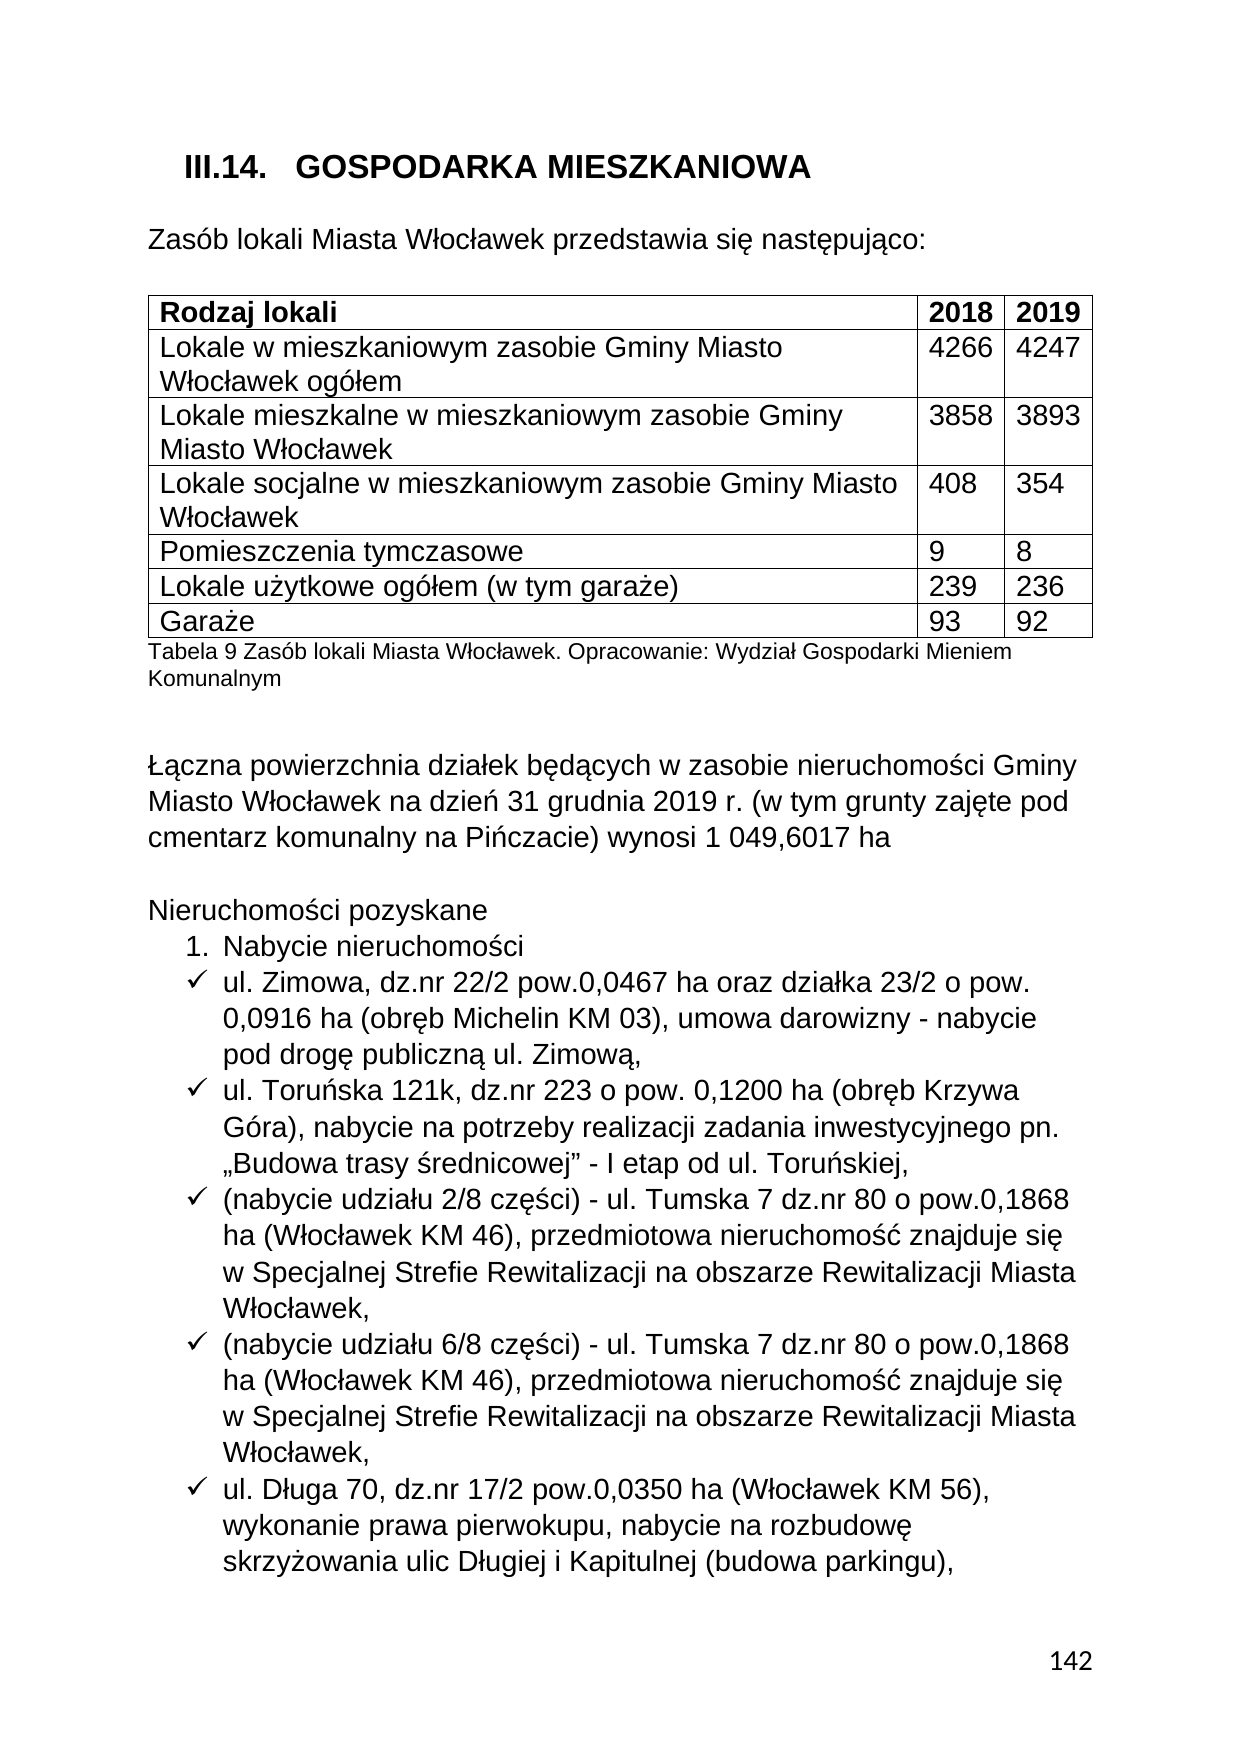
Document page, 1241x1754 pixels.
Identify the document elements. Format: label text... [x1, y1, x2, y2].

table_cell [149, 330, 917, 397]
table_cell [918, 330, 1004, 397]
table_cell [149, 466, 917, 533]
subtitle GOSPODARKA MIESZKANIOWA [184, 148, 1093, 186]
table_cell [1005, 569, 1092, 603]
text Tabela 9 Zasób lokali Miasta Włocławek. Opracowanie: Wydział Gospodarki Mieniem Komunalnym [148, 638, 1093, 691]
text Nieruchomości pozyskane [148, 892, 1093, 926]
list Nabycie nieruchomości [185, 929, 1093, 962]
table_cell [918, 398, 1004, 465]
list ul. Toruńska 121k, dz.nr 223 o pow. 0,1200 ha (obręb Krzywa Góra), nabycie na potrzeby realizacji zadania inwestycyjnego pn. „Budowa trasy średnicowej” - I etap od ul. Toruńskiej, [185, 1073, 1093, 1179]
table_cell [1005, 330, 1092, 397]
list ul. Zimowa, dz.nr 22/2 pow.0,0467 ha oraz działka 23/2 o pow. 0,0916 ha (obręb Michelin KM 03), umowa darowizny - nabycie pod drogę publiczną ul. Zimową, [185, 965, 1093, 1071]
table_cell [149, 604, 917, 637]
list (nabycie udziału 2/8 części) - ul. Tumska 7 dz.nr 80 o pow.0,1868 ha (Włocławek KM 46), przedmiotowa nieruchomość znajduje się w Specjalnej Strefie Rewitalizacji na obszarze Rewitalizacji Miasta Włocławek, [185, 1182, 1093, 1324]
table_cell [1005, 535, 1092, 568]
text Zasób lokali Miasta Włocławek przedstawia się następująco: [148, 222, 1093, 256]
text Łączna powierzchnia działek będących w zasobie nieruchomości Gminy Miasto Włocławek na dzień 31 grudnia 2019 r. (w tym grunty zajęte pod cmentarz komunalny na Pińczacie) wynosi 1 049,6017 ha [148, 748, 1093, 854]
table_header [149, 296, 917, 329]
list (nabycie udziału 6/8 części) - ul. Tumska 7 dz.nr 80 o pow.0,1868 ha (Włocławek KM 46), przedmiotowa nieruchomość znajduje się w Specjalnej Strefie Rewitalizacji na obszarze Rewitalizacji Miasta Włocławek, [185, 1327, 1093, 1469]
list ul. Długa 70, dz.nr 17/2 pow.0,0350 ha (Włocławek KM 56), wykonanie prawa pierwokupu, nabycie na rozbudowę skrzyżowania ulic Długiej i Kapitulnej (budowa parkingu), [185, 1472, 1093, 1578]
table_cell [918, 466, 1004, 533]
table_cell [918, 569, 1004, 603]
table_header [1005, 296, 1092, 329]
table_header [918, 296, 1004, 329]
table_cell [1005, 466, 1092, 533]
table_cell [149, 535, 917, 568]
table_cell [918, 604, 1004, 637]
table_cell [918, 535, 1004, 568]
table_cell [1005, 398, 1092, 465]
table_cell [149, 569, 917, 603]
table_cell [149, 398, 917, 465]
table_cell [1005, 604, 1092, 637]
